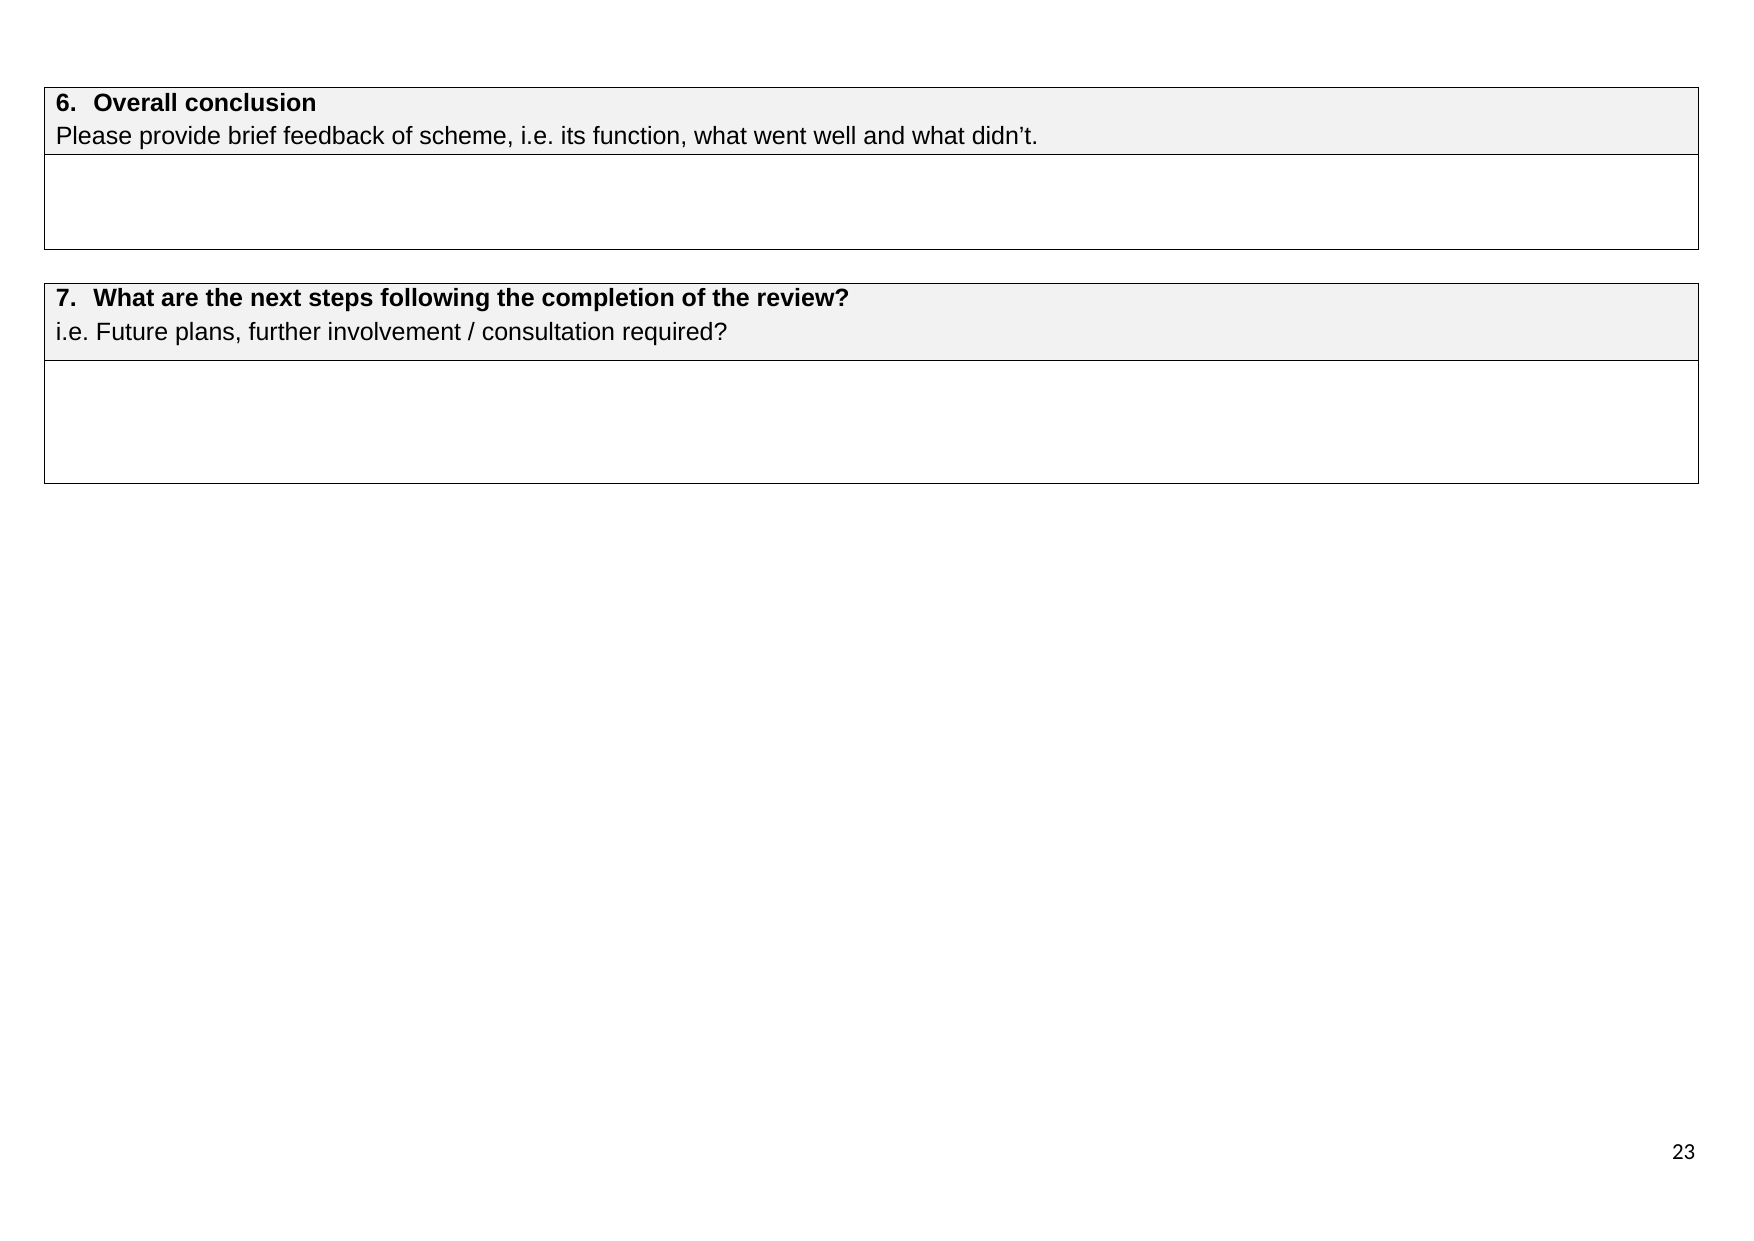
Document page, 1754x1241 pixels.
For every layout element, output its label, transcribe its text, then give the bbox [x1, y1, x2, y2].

table_cell [45, 361, 1698, 482]
table_header What are the next steps following the completion of the review? i.e. Future plans, further involvement / consultation required? [45, 284, 1698, 360]
table_header Overall conclusion Please provide brief feedback of scheme, i.e. its function, what went well and what didn’t. [45, 88, 1698, 154]
table_cell [45, 155, 1698, 249]
